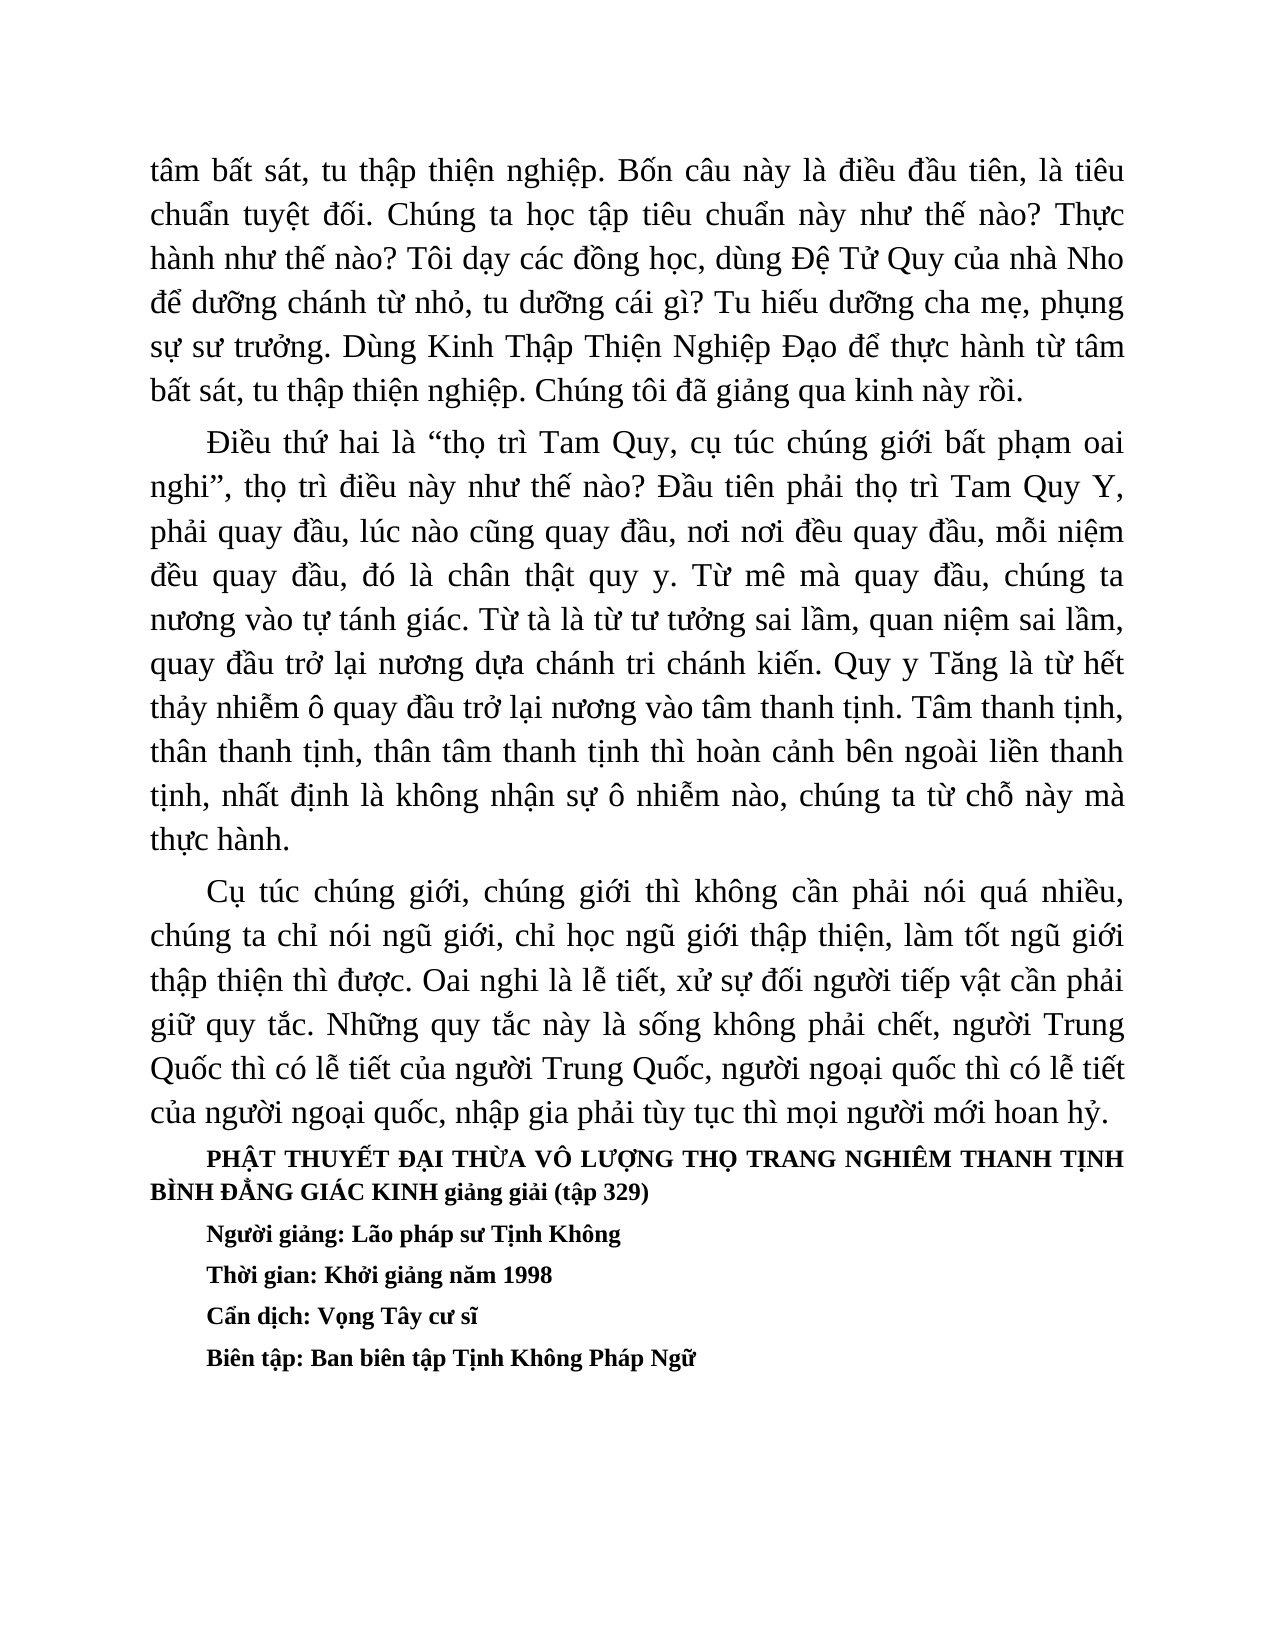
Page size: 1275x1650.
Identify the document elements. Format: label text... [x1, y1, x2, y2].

text Điều thứ hai là “thọ trì Tam Quy, cụ túc chúng giới bất phạm oai nghi”, thọ trì điều này như thế nào? Đầu tiên phải thọ trì Tam Quy Y, phải quay đầu, lúc nào cũng quay đầu, nơi nơi đều quay đầu, mỗi niệm đều quay đầu, đó là chân thật quy y. Từ mê mà quay đầu, chúng ta nương vào tự tánh giác. Từ tà là từ tư tưởng sai lầm, quan niệm sai lầm, quay đầu trở lại nương dựa chánh tri chánh kiến. Quy y Tăng là từ hết thảy nhiễm ô quay đầu trở lại nương vào tâm thanh tịnh. Tâm thanh tịnh, thân thanh tịnh, thân tâm thanh tịnh thì hoàn cảnh bên ngoài liền thanh tịnh, nhất định là không nhận sự ô nhiễm nào, chúng ta từ chỗ này mà thực hành. [150, 423, 1125, 858]
text PHẬT THUYẾT ĐẠI THỪA VÔ LƯỢNG THỌ TRANG NGHIÊM THANH TỊNH BÌNH ĐẲNG GIÁC KINH giảng giải (tập 329) [150, 1144, 1125, 1206]
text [150, 150, 1125, 409]
text Cụ túc chúng giới, chúng giới thì không cần phải nói quá nhiều, chúng ta chỉ nói ngũ giới, chỉ học ngũ giới thập thiện, làm tốt ngũ giới thập thiện thì được. Oai nghi là lễ tiết, xử sự đối người tiếp vật cần phải giữ quy tắc. Những quy tắc này là sống không phải chết, người Trung Quốc thì có lễ tiết của người Trung Quốc, người ngoại quốc thì có lễ tiết của người ngoại quốc, nhập gia phải tùy tục thì mọi người mới hoan hỷ. [150, 872, 1125, 1130]
text Cẩn dịch: Vọng Tây cư sĩ [150, 1301, 1125, 1330]
text Biên tập: Ban biên tập Tịnh Không Pháp Ngữ [150, 1343, 1125, 1372]
text Người giảng: Lão pháp sư Tịnh Không [150, 1219, 1125, 1247]
text Thời gian: Khởi giảng năm 1998 [150, 1260, 1125, 1289]
